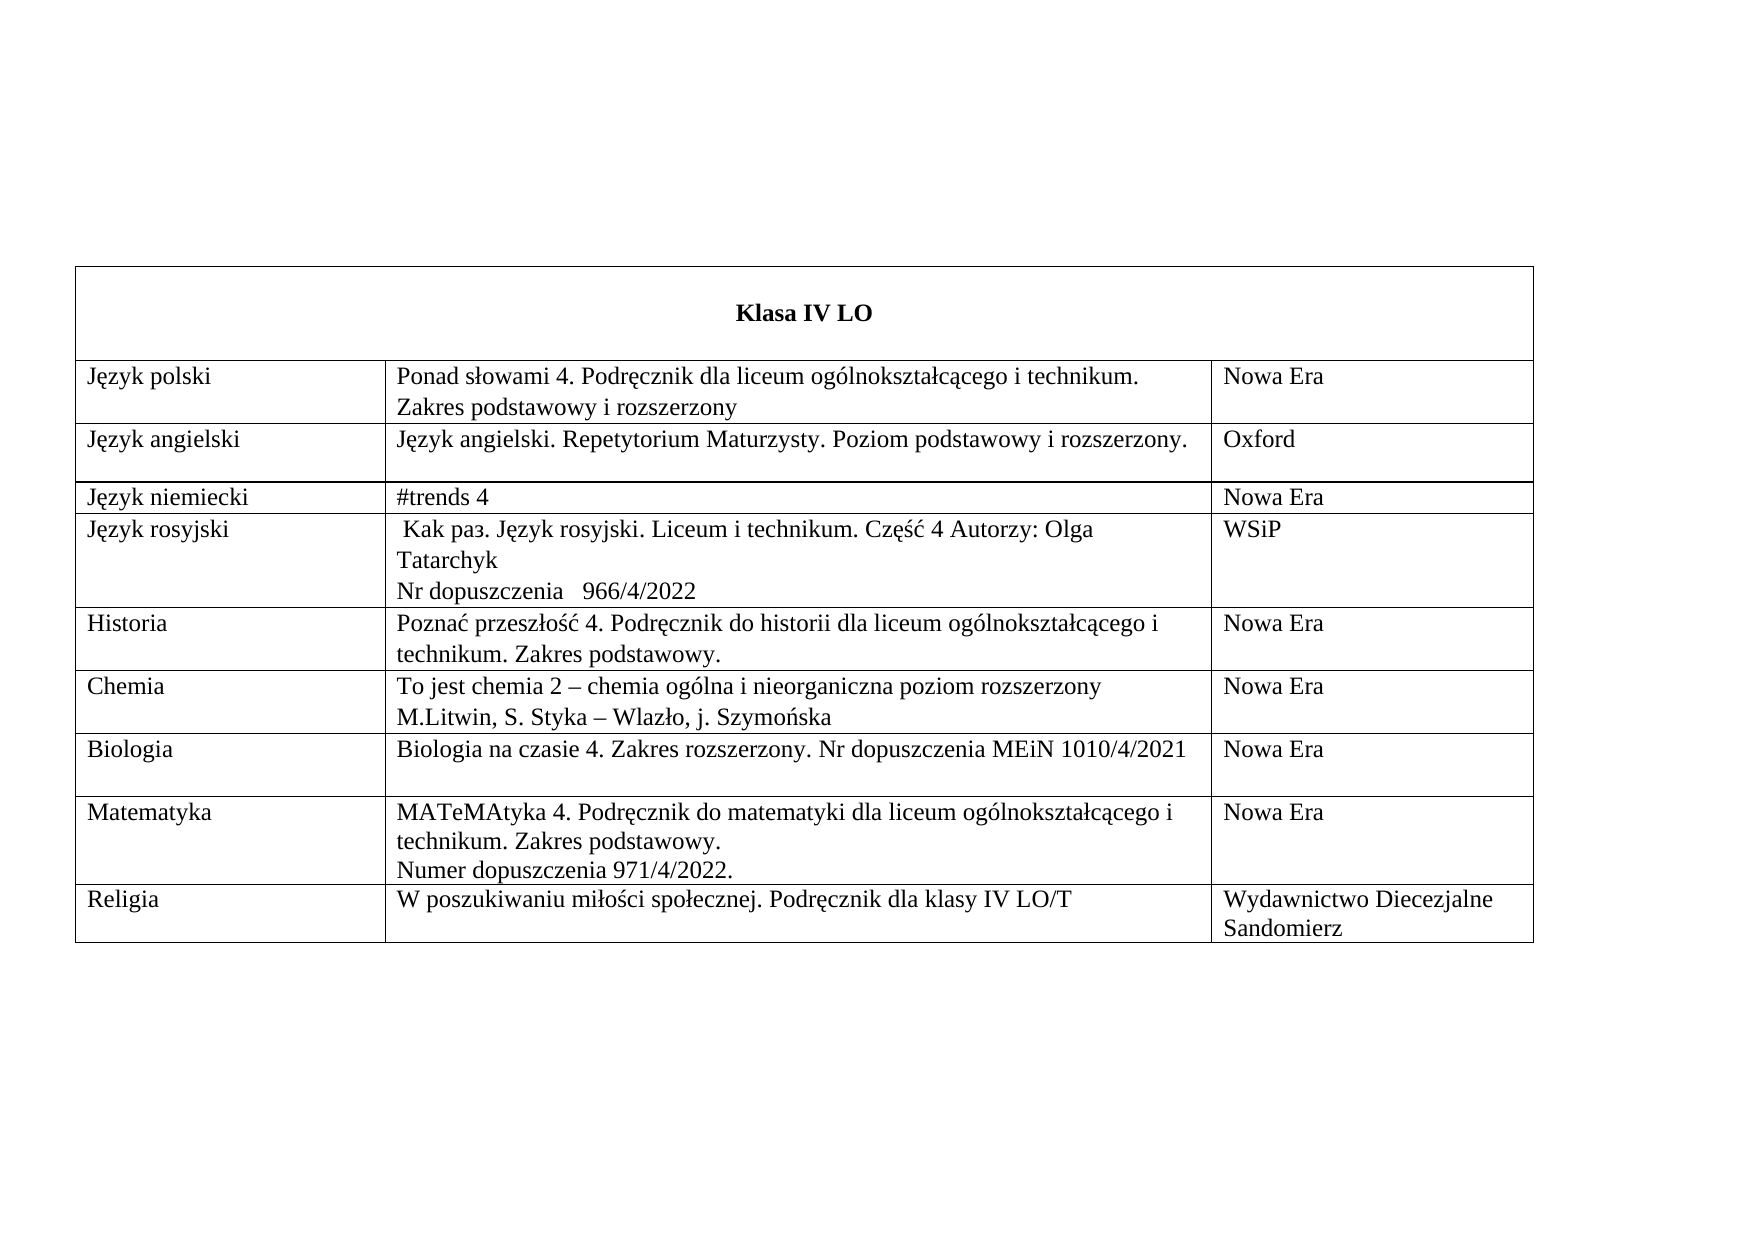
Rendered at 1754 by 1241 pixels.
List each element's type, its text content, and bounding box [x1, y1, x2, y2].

table_cell Nowa Era [1212, 797, 1533, 883]
table_cell Język angielski. Repetytorium Maturzysty. Poziom podstawowy i rozszerzony. [386, 424, 1211, 481]
table_cell To jest chemia 2 – chemia ogólna i nieorganiczna poziom rozszerzony M.Litwin, S. Styka – Wlazło, j. Szymońska [386, 671, 1211, 733]
table_cell Język angielski [76, 424, 385, 481]
table_cell Wydawnictwo Diecezjalne Sandomierz [1212, 885, 1533, 942]
table_header Klasa IV LO [76, 267, 1533, 360]
table_cell Nowa Era [1212, 671, 1533, 733]
table_cell Poznać przeszłość 4. Podręcznik do historii dla liceum ogólnokształcącego i technikum. Zakres podstawowy. [386, 608, 1211, 670]
table_cell Ponad słowami 4. Podręcznik dla liceum ogólnokształcącego i technikum. Zakres podstawowy i rozszerzony [386, 361, 1211, 423]
table_cell Nowa Era [1212, 608, 1533, 670]
table_cell WSiP [1212, 514, 1533, 607]
table_cell Historia [76, 608, 385, 670]
table_cell Religia [76, 885, 385, 942]
table_cell #trends 4 [386, 483, 1211, 513]
table_cell W poszukiwaniu miłości społecznej. Podręcznik dla klasy IV LO/T [386, 885, 1211, 942]
table_cell Chemia [76, 671, 385, 733]
table_cell Język polski [76, 361, 385, 423]
table_cell Oxford [1212, 424, 1533, 481]
table_cell Kak paз. Język rosyjski. Liceum i technikum. Część 4 Autorzy: Olga Tatarchyk Nr dopuszczenia 966/4/2022 [386, 514, 1211, 607]
table_cell Nowa Era [1212, 483, 1533, 513]
table_cell MATeMAtyka 4. Podręcznik do matematyki dla liceum ogólnokształcącego i technikum. Zakres podstawowy. Numer dopuszczenia 971/4/2022. [386, 797, 1211, 883]
table_cell Biologia [76, 734, 385, 796]
table_cell Biologia na czasie 4. Zakres rozszerzony. Nr dopuszczenia MEiN 1010/4/2021 [386, 734, 1211, 796]
table_cell Język niemiecki [76, 483, 385, 513]
table_cell Nowa Era [1212, 361, 1533, 423]
table_cell Język rosyjski [76, 514, 385, 607]
table_cell Nowa Era [1212, 734, 1533, 796]
table_cell Matematyka [76, 797, 385, 883]
